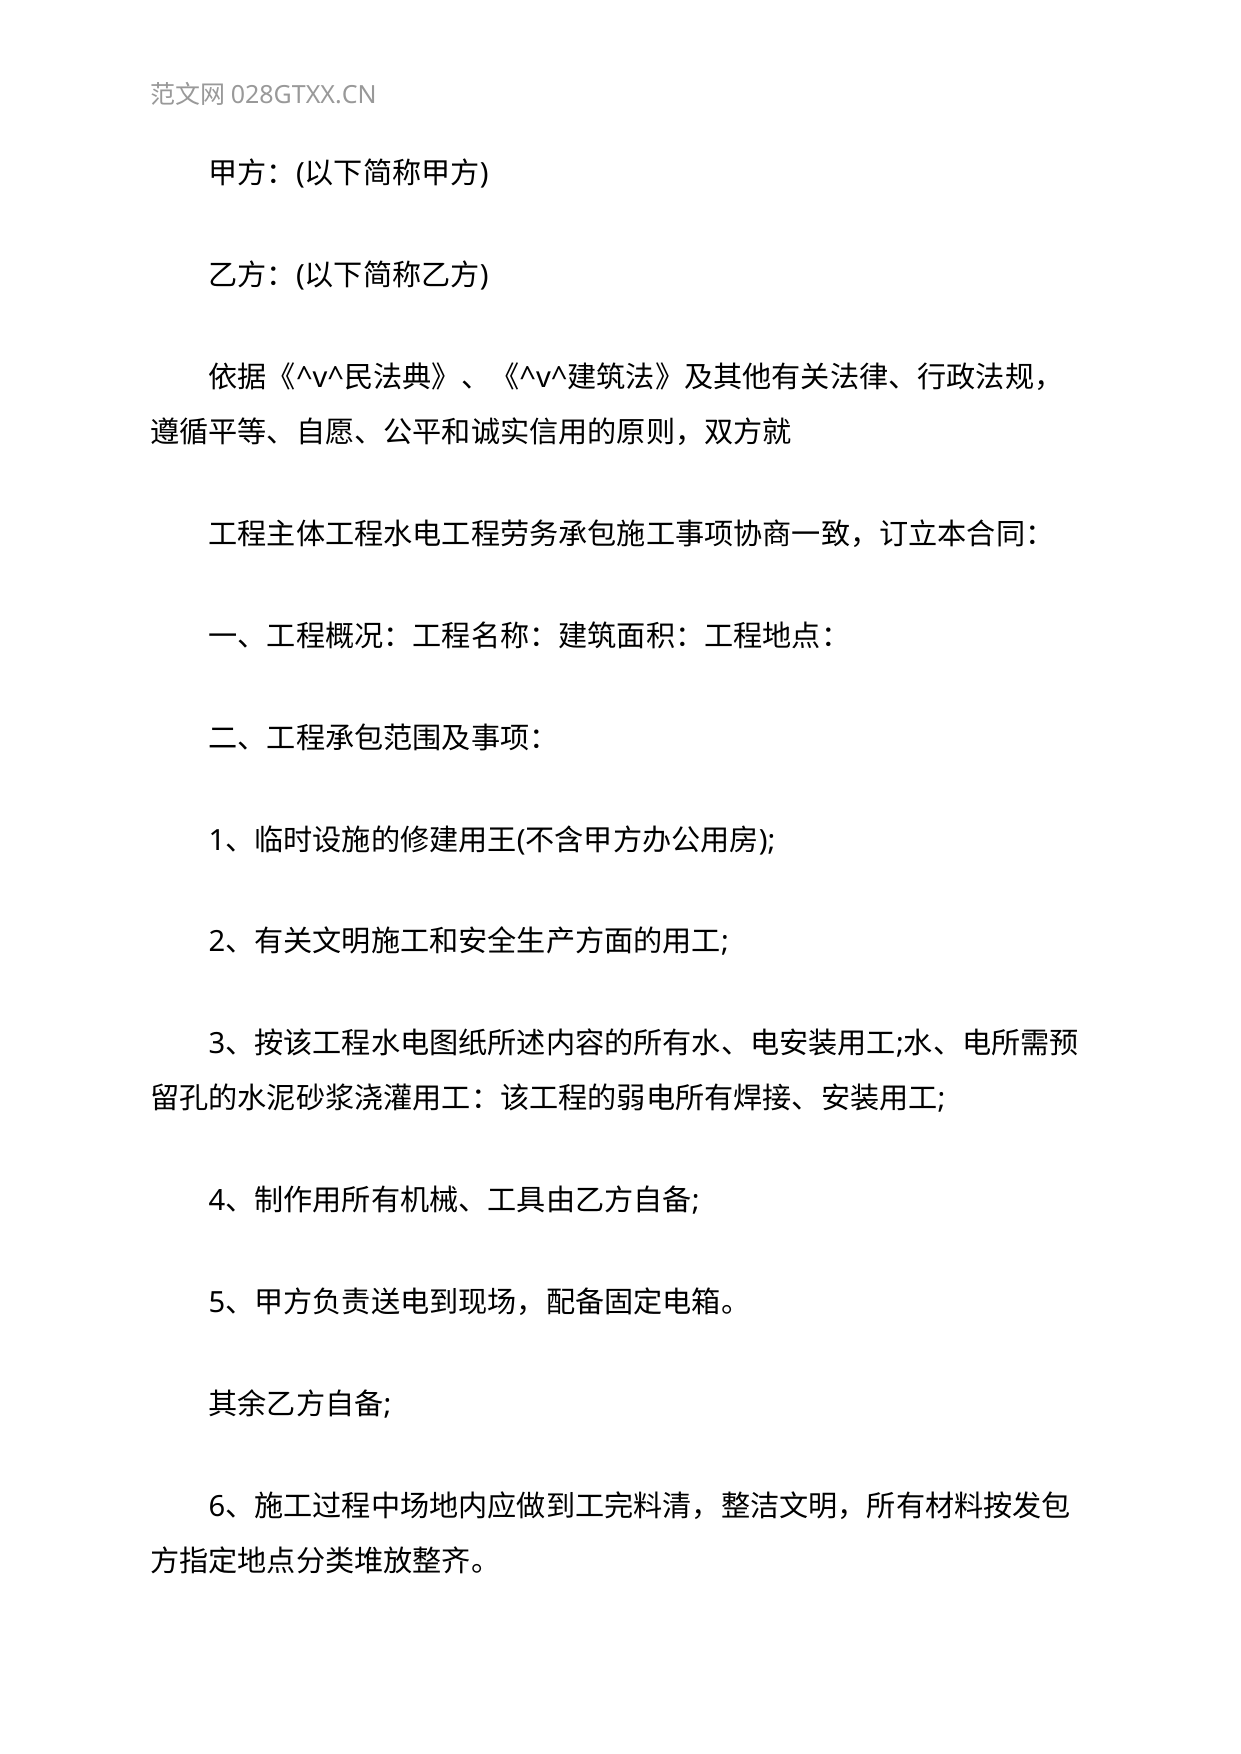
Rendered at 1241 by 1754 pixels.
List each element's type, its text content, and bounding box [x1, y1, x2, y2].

text 二、工程承包范围及事项： [150, 714, 1090, 757]
text 依据《^v^民法典》、《^v^建筑法》及其他有关法律、行政法规，遵循平等、自愿、公平和诚实信用的原则，双方就 [150, 354, 1090, 451]
text 其余乙方自备; [150, 1381, 1090, 1423]
text 5、甲方负责送电到现场，配备固定电箱。 [150, 1279, 1090, 1321]
text 2、有关文明施工和安全生产方面的用工; [150, 918, 1090, 960]
text 1、临时设施的修建用王(不含甲方办公用房); [150, 816, 1090, 858]
text 工程主体工程水电工程劳务承包施工事项协商一致，订立本合同： [150, 511, 1090, 553]
text 3、按该工程水电图纸所述内容的所有水、电安装用工;水、电所需预留孔的水泥砂浆浇灌用工：该工程的弱电所有焊接、安装用工; [150, 1020, 1090, 1117]
text 4、制作用所有机械、工具由乙方自备; [150, 1177, 1090, 1219]
text 甲方：(以下简称甲方) [150, 150, 1090, 192]
text 6、施工过程中场地内应做到工完料清，整洁文明，所有材料按发包方指定地点分类堆放整齐。 [150, 1483, 1090, 1580]
text 一、工程概况：工程名称：建筑面积：工程地点： [150, 612, 1090, 655]
text 乙方：(以下简称乙方) [150, 252, 1090, 294]
